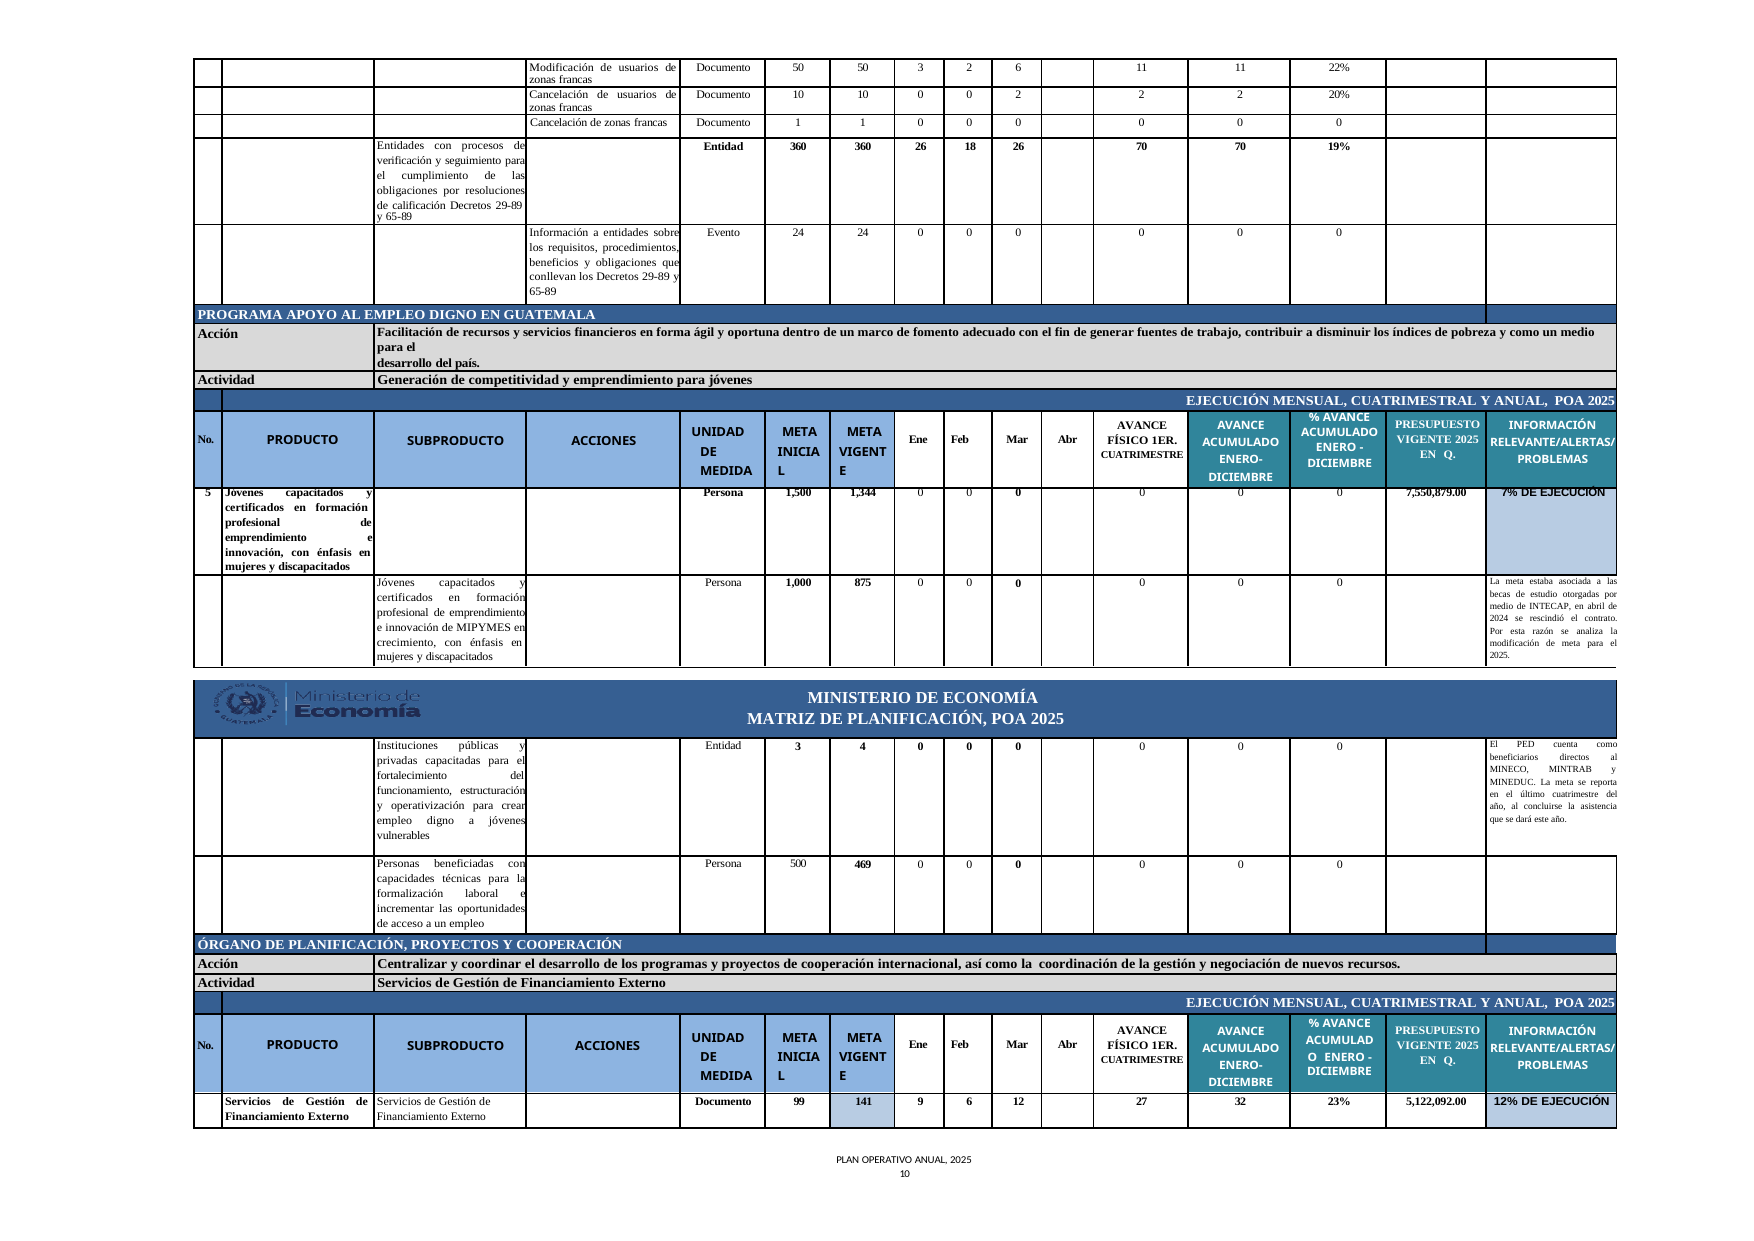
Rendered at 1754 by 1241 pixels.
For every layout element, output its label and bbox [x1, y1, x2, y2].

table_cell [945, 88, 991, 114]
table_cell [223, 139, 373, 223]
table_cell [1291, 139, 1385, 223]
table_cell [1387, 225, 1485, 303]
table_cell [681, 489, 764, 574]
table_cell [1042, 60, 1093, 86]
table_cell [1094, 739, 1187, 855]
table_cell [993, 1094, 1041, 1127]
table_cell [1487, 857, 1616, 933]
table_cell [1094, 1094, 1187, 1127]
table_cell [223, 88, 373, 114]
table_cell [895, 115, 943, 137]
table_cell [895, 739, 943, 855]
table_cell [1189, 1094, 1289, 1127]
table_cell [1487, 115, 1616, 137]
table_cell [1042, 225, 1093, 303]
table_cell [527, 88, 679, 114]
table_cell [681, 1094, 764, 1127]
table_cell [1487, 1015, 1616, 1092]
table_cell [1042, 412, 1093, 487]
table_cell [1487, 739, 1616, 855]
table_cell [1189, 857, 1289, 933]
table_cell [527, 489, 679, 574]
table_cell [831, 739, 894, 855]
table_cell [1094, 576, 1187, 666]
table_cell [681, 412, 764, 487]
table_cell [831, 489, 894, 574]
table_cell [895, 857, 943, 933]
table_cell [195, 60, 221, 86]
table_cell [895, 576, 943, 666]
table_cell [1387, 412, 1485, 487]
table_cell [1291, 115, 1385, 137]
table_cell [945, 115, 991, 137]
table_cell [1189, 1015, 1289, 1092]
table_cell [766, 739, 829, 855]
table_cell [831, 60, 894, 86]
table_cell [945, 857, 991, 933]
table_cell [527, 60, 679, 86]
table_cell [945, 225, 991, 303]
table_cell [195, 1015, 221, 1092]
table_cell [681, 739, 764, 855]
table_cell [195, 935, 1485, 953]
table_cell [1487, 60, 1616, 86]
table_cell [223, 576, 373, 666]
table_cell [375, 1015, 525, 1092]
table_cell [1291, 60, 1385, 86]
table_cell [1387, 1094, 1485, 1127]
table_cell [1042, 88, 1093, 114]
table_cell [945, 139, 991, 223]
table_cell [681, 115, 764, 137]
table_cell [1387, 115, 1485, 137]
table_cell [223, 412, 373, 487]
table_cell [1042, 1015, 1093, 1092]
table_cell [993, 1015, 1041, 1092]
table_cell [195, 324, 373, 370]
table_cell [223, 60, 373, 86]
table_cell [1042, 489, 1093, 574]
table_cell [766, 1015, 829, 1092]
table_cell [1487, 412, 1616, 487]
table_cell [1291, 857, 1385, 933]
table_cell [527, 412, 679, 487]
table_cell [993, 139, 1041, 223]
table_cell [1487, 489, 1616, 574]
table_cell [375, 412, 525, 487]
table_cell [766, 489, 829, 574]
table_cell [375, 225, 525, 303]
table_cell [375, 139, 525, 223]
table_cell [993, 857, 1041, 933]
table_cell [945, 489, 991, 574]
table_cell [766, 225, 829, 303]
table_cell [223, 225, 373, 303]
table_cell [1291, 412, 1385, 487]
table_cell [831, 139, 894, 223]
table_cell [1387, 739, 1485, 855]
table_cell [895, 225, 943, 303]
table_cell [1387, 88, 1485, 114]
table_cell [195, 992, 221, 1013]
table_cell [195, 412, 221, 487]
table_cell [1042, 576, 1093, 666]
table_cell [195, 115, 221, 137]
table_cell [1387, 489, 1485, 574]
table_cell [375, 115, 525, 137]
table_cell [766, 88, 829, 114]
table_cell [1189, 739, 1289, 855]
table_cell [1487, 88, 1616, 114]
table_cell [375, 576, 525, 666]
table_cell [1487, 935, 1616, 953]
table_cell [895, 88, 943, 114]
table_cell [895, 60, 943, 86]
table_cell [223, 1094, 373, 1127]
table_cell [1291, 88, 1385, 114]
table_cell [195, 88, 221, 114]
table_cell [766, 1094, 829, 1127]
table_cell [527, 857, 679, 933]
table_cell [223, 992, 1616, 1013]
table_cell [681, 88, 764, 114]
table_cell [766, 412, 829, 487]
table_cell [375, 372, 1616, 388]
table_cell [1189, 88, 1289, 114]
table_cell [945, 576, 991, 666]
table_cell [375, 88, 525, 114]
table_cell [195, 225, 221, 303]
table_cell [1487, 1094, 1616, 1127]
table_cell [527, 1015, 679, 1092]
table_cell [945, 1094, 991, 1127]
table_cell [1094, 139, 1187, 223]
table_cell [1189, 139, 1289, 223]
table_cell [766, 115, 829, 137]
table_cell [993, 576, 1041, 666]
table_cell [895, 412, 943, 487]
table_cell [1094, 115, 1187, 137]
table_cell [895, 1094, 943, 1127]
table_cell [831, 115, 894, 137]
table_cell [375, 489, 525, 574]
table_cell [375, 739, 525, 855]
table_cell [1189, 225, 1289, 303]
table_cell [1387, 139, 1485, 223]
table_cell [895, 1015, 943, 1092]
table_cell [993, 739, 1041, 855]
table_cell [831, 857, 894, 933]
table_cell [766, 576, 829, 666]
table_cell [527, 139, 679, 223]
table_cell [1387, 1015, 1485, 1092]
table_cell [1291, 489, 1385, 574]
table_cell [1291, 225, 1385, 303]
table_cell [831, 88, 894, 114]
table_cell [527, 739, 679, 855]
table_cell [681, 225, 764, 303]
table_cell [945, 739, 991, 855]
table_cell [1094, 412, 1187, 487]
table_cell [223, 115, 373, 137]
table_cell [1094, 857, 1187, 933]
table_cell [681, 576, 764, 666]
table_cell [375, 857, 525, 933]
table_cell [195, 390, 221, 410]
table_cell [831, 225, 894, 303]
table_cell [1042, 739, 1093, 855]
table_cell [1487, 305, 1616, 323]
picture [207, 678, 430, 727]
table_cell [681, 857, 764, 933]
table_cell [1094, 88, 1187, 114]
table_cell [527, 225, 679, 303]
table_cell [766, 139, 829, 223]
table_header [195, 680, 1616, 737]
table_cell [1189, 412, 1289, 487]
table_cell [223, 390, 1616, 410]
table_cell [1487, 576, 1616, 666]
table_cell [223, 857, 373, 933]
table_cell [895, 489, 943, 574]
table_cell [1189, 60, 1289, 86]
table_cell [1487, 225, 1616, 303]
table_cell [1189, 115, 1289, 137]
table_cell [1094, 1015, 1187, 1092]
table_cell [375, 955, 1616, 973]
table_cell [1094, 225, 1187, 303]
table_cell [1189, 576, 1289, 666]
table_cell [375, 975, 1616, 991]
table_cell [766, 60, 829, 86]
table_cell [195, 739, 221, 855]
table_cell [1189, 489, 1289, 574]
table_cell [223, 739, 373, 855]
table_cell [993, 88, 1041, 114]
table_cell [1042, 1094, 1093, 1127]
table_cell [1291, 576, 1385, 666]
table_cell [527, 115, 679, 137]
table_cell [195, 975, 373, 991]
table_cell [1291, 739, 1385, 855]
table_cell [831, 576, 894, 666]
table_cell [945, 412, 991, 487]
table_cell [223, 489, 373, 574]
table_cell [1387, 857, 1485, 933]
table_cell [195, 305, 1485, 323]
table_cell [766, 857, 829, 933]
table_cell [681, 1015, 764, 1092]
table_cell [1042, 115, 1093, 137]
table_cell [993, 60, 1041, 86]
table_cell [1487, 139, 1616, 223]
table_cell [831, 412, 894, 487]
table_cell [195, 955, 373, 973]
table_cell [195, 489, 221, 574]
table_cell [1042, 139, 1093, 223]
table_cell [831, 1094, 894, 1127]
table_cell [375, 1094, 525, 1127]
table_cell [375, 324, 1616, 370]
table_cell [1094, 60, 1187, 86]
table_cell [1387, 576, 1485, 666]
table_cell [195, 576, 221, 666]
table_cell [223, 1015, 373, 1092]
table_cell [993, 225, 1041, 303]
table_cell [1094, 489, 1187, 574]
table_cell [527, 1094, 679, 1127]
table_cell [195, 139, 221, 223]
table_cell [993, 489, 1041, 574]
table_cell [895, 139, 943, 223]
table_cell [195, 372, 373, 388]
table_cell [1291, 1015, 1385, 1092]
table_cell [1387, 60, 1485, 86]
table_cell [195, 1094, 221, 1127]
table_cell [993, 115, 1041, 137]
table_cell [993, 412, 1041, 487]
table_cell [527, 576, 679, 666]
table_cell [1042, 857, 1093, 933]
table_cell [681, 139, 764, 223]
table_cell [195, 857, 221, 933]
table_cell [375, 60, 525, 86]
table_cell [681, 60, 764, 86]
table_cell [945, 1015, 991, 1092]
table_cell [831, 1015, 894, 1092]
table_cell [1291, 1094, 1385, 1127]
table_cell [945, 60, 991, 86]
